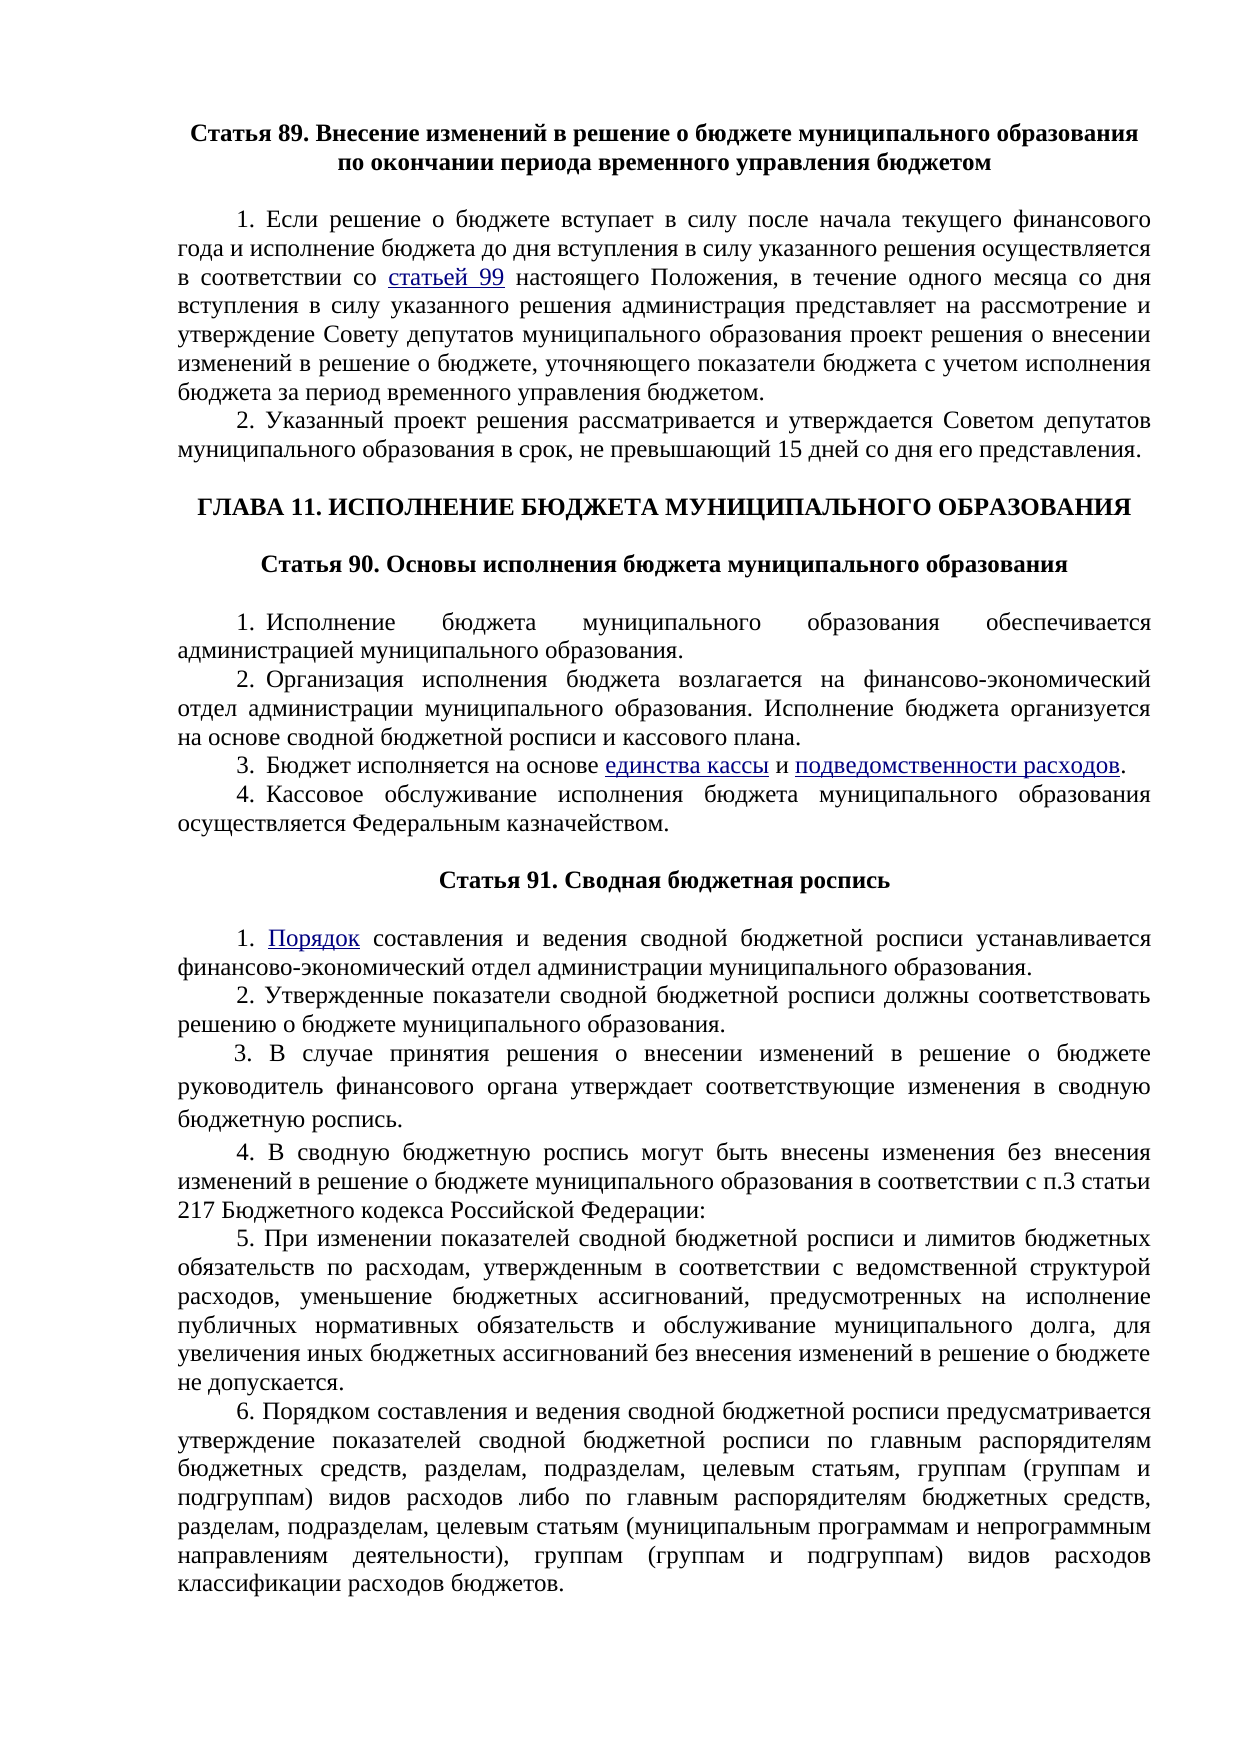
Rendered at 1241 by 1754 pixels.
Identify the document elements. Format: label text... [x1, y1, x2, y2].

text Статья 89. Внесение изменений в решение о бюджете муниципального образования [177, 118, 1152, 147]
list Исполнение бюджета муниципального образования обеспечивается администрацией муниципального образования. [177, 607, 1152, 664]
list Организация исполнения бюджета возлагается на финансово-экономический отдел администрации муниципального образования. Исполнение бюджета организуется на основе сводной бюджетной росписи и кассового плана. [177, 664, 1152, 751]
list Кассовое обслуживание исполнения бюджета муниципального образования осуществляется Федеральным казначейством. [177, 779, 1152, 837]
text по окончании периода временного управления бюджетом [177, 147, 1152, 176]
list Бюджет исполняется на основе единства кассы и подведомственности расходов. [177, 751, 1152, 779]
text 1. Если решение о бюджете вступает в силу после начала текущего финансового года и исполнение бюджета до дня вступления в силу указанного решения осуществляется в соответствии со статьей 99 настоящего Положения, в течение одного месяца со дня вступления в силу указанного решения администрация представляет на рассмотрение и утверждение Совету депутатов муниципального образования проект решения о внесении изменений в решение о бюджете, уточняющего показатели бюджета с учетом исполнения бюджета за период временного управления бюджетом. [177, 204, 1152, 406]
text 5. При изменении показателей сводной бюджетной росписи и лимитов бюджетных обязательств по расходам, утвержденным в соответствии с ведомственной структурой расходов, уменьшение бюджетных ассигнований, предусмотренных на исполнение публичных нормативных обязательств и обслуживание муниципального долга, для увеличения иных бюджетных ассигнований без внесения изменений в решение о бюджете не допускается. [177, 1223, 1152, 1396]
text 4. В сводную бюджетную роспись могут быть внесены изменения без внесения изменений в решение о бюджете муниципального образования в соответствии с п.3 статьи 217 Бюджетного кодекса Российской Федерации: [177, 1137, 1152, 1223]
text 2. Утвержденные показатели сводной бюджетной росписи должны соответствовать решению о бюджете муниципального образования. [177, 981, 1152, 1038]
text 6. Порядком составления и ведения сводной бюджетной росписи предусматривается утверждение показателей сводной бюджетной росписи по главным распорядителям бюджетных средств, разделам, подразделам, целевым статьям, группам (группам и подгруппам) видов расходов либо по главным распорядителям бюджетных средств, разделам, подразделам, целевым статьям (муниципальным программам и непрограммным направлениям деятельности), группам (группам и подгруппам) видов расходов классификации расходов бюджетов. [177, 1396, 1152, 1597]
text 1. Порядок составления и ведения сводной бюджетной росписи устанавливается финансово-экономический отдел администрации муниципального образования. [177, 923, 1152, 981]
text ГЛАВА 11. ИСПОЛНЕНИЕ БЮДЖЕТА МУНИЦИПАЛЬНОГО ОБРАЗОВАНИЯ [177, 492, 1152, 521]
text 3. В случае принятия решения о внесении изменений в решение о бюджете руководитель финансового органа утверждает соответствующие изменения в сводную бюджетную роспись. [177, 1038, 1152, 1133]
text 2. Указанный проект решения рассматривается и утверждается Советом депутатов муниципального образования в срок, не превышающий 15 дней со дня его представления. [177, 406, 1152, 463]
text Статья 91. Сводная бюджетная роспись [177, 866, 1152, 894]
text Статья 90. Основы исполнения бюджета муниципального образования [177, 549, 1152, 578]
